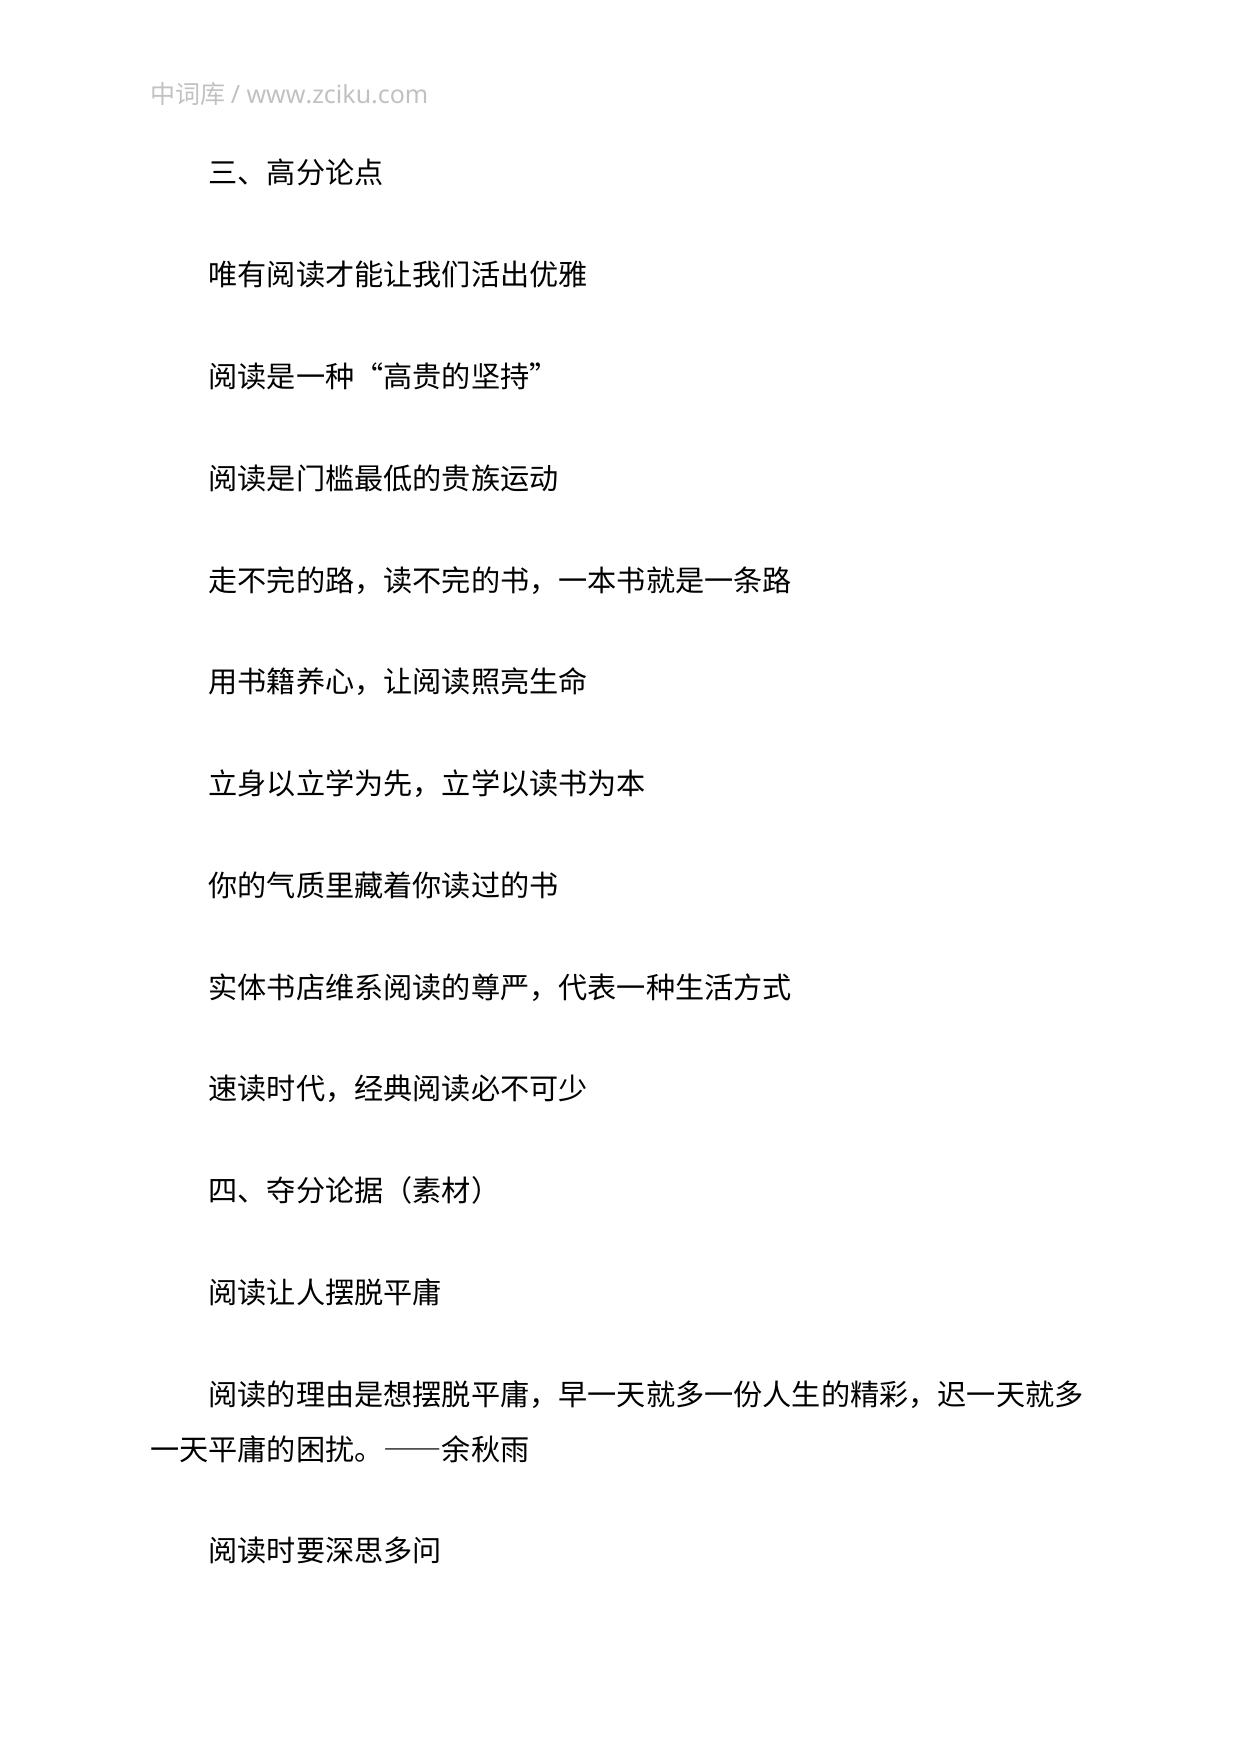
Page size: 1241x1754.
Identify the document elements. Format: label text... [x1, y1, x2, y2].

text 你的气质里藏着你读过的书 [150, 862, 1090, 905]
text 唯有阅读才能让我们活出优雅 [150, 252, 1090, 294]
text 走不完的路，读不完的书，一本书就是一条路 [150, 557, 1090, 599]
text 阅读是门槛最低的贵族运动 [150, 455, 1090, 498]
text 立身以立学为先，立学以读书为本 [150, 761, 1090, 803]
text 四、夺分论据（素材） [150, 1168, 1090, 1210]
text 速读时代，经典阅读必不可少 [150, 1066, 1090, 1108]
text 阅读让人摆脱平庸 [150, 1269, 1090, 1312]
text 阅读时要深思多问 [150, 1528, 1090, 1570]
text 用书籍养心，让阅读照亮生命 [150, 659, 1090, 701]
text 阅读是一种“高贵的坚持” [150, 353, 1090, 396]
text 三、高分论点 [150, 150, 1090, 192]
text 实体书店维系阅读的尊严，代表一种生活方式 [150, 964, 1090, 1006]
text 阅读的理由是想摆脱平庸，早一天就多一份人生的精彩，迟一天就多一天平庸的困扰。——余秋雨 [150, 1371, 1090, 1468]
